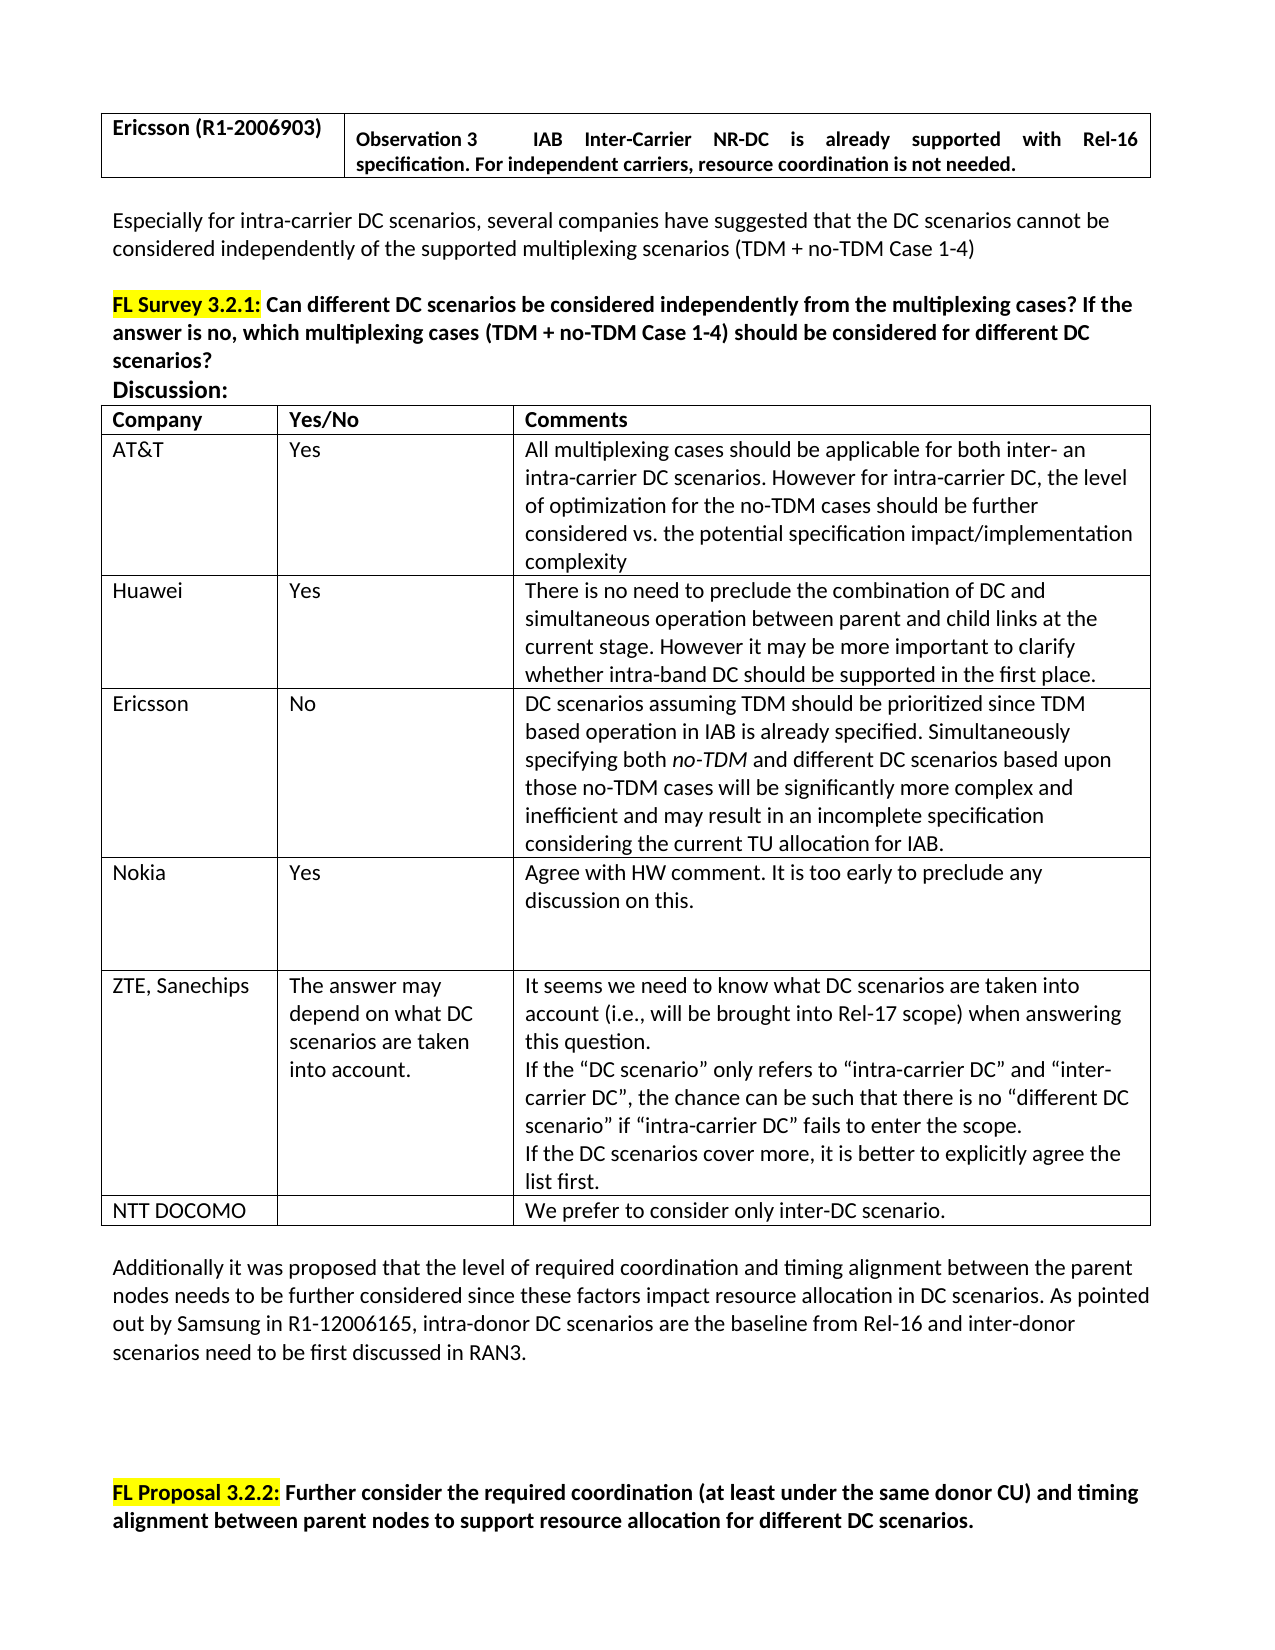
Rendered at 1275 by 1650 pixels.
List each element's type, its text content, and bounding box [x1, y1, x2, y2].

table_cell ZTE, Sanechips [102, 971, 277, 1195]
table_cell The answer may depend on what DC scenarios are taken into account. [278, 971, 513, 1195]
table_cell Yes [278, 576, 513, 688]
table_cell NTT DOCOMO [102, 1196, 277, 1224]
text FL Survey 3.2.1: Can different DC scenarios be considered independently from the multiplexing cases? If the answer is no, which multiplexing cases (TDM + no-TDM Case 1-4) should be considered for different DC scenarios? [112, 290, 1162, 374]
table_header Yes/No [278, 406, 513, 434]
text Additionally it was proposed that the level of required coordination and timing alignment between the parent nodes needs to be further considered since these factors impact resource allocation in DC scenarios. As pointed out by Samsung in R1-12006165, intra-donor DC scenarios are the baseline from Rel-16 and inter-donor scenarios need to be first discussed in RAN3. [112, 1253, 1162, 1366]
table_header Company [102, 406, 277, 434]
text Especially for intra-carrier DC scenarios, several companies have suggested that the DC scenarios cannot be considered independently of the supported multiplexing scenarios (TDM + no-TDM Case 1-4) [112, 206, 1162, 262]
table_cell Ericsson [102, 689, 277, 857]
table_header Comments [514, 406, 1150, 434]
text FL Proposal 3.2.2: Further consider the required coordination (at least under the same donor CU) and timing alignment between parent nodes to support resource allocation for different DC scenarios. [112, 1478, 1162, 1534]
table_cell Huawei [102, 576, 277, 688]
table_cell AT&T [102, 435, 277, 575]
table_cell Agree with HW comment. It is too early to preclude any discussion on this. [514, 858, 1150, 970]
table_cell Ericsson (R1-2006903) [102, 114, 344, 177]
text Discussion: [112, 374, 1162, 404]
table_cell Yes [278, 858, 513, 970]
table_cell [278, 1196, 513, 1224]
table_cell DC scenarios assuming TDM should be prioritized since TDM based operation in IAB is already specified. Simultaneously specifying both no-TDM and different DC scenarios based upon those no-TDM cases will be significantly more complex and inefficient and may result in an incomplete specification considering the current TU allocation for IAB. [514, 689, 1150, 857]
table_cell No [278, 689, 513, 857]
table_cell Nokia [102, 858, 277, 970]
table_cell There is no need to preclude the combination of DC and simultaneous operation between parent and child links at the current stage. However it may be more important to clarify whether intra-band DC should be supported in the first place. [514, 576, 1150, 688]
table_cell Yes [278, 435, 513, 575]
table_cell All multiplexing cases should be applicable for both inter- an intra-carrier DC scenarios. However for intra-carrier DC, the level of optimization for the no-TDM cases should be further considered vs. the potential specification impact/implementation complexity [514, 435, 1150, 575]
table_cell Observation 3 IAB Inter-Carrier NR-DC is already supported with Rel-16 specification. For independent carriers, resource coordination is not needed. [345, 114, 1150, 177]
table_cell It seems we need to know what DC scenarios are taken into account (i.e., will be brought into Rel-17 scope) when answering this question. If the “DC scenario” only refers to “intra-carrier DC” and “inter-carrier DC”, the chance can be such that there is no “different DC scenario” if “intra-carrier DC” fails to enter the scope. If the DC scenarios cover more, it is better to explicitly agree the list first. [514, 971, 1150, 1195]
table_cell We prefer to consider only inter-DC scenario. [514, 1196, 1150, 1224]
